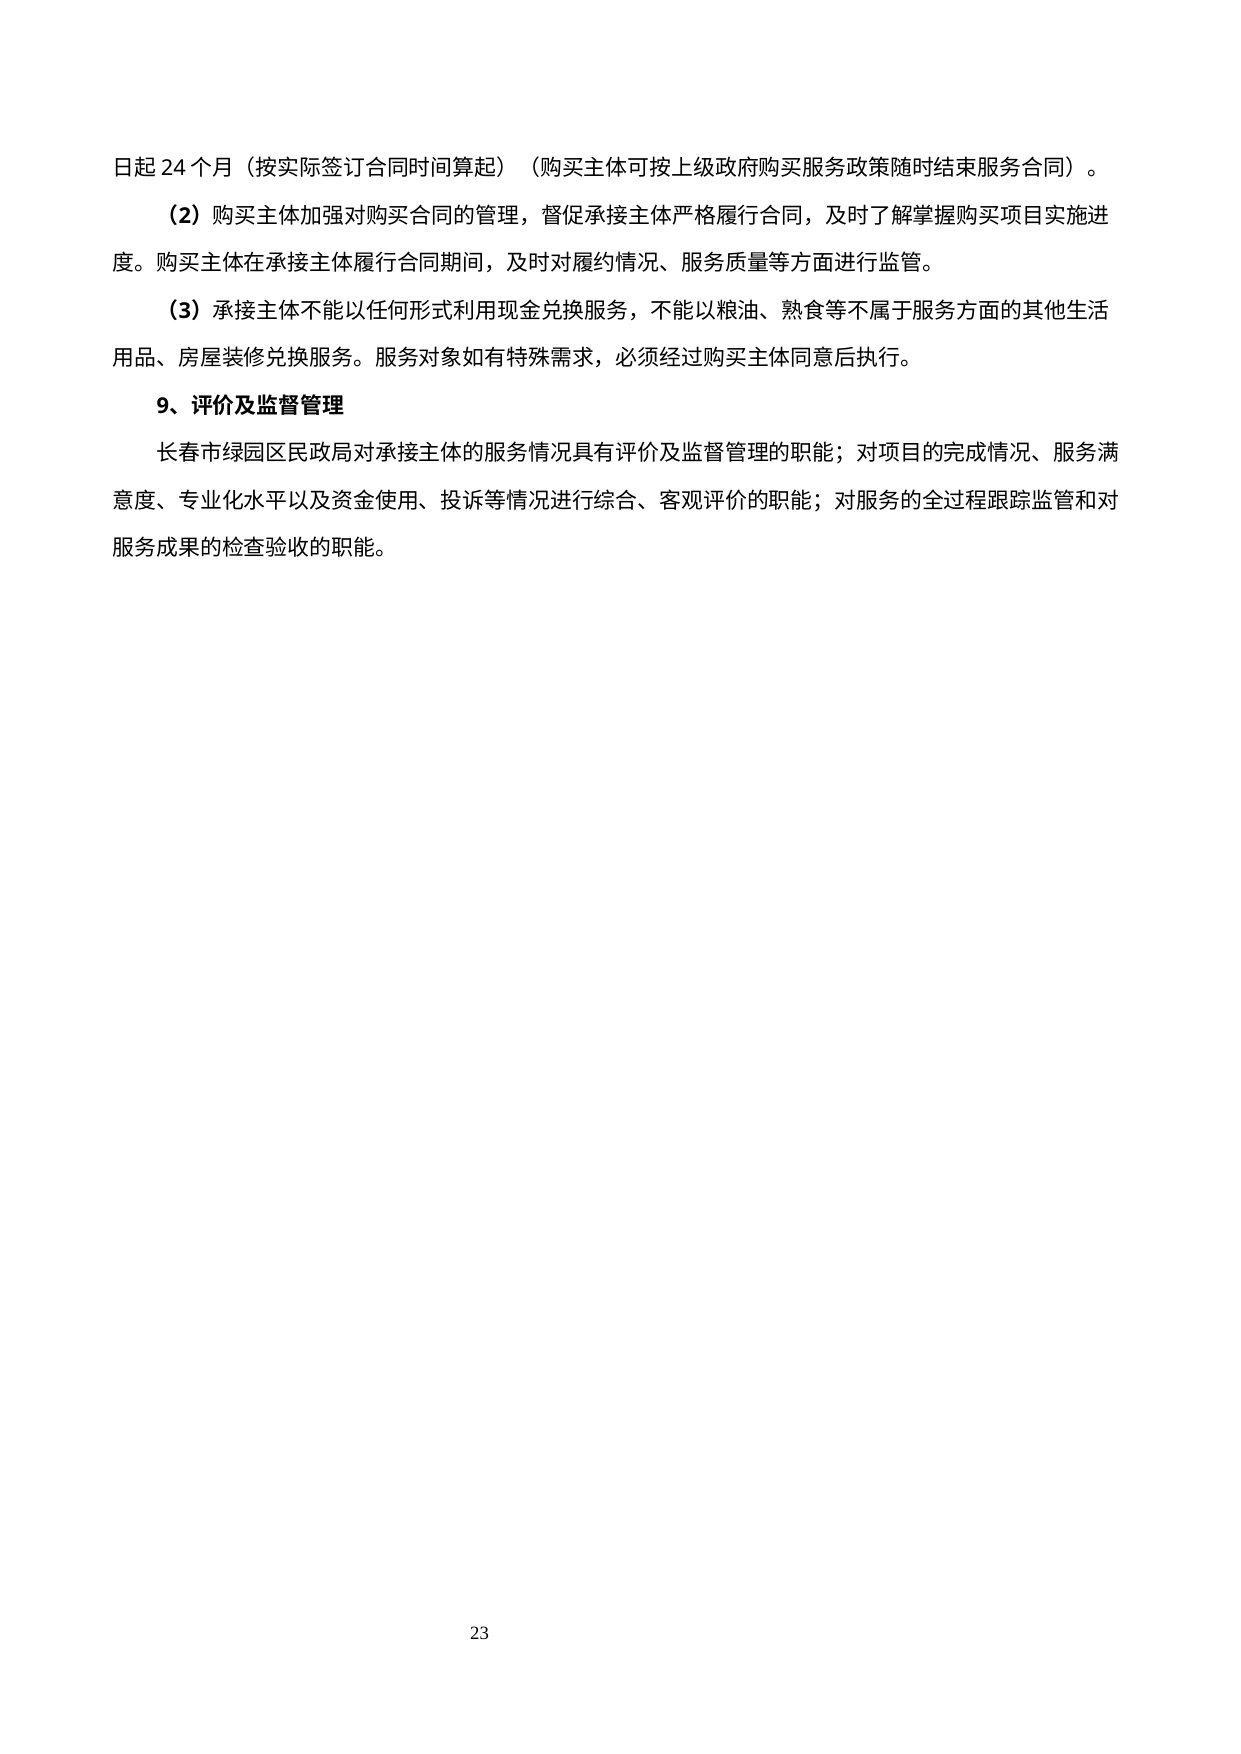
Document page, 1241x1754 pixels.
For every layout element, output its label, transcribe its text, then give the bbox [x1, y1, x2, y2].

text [112, 150, 1128, 182]
text （2）购买主体加强对购买合同的管理，督促承接主体严格履行合同，及时了解掌握购买项目实施进度。购买主体在承接主体履行合同期间，及时对履约情况、服务质量等方面进行监管。 [112, 198, 1128, 277]
text 9、评价及监督管理 [112, 388, 1128, 419]
text （3）承接主体不能以任何形式利用现金兑换服务，不能以粮油、熟食等不属于服务方面的其他生活用品、房屋装修兑换服务。服务对象如有特殊需求，必须经过购买主体同意后执行。 [112, 293, 1128, 372]
text 长春市绿园区民政局对承接主体的服务情况具有评价及监督管理的职能；对项目的完成情况、服务满意度、专业化水平以及资金使用、投诉等情况进行综合、客观评价的职能；对服务的全过程跟踪监管和对服务成果的检查验收的职能。 [112, 435, 1128, 562]
